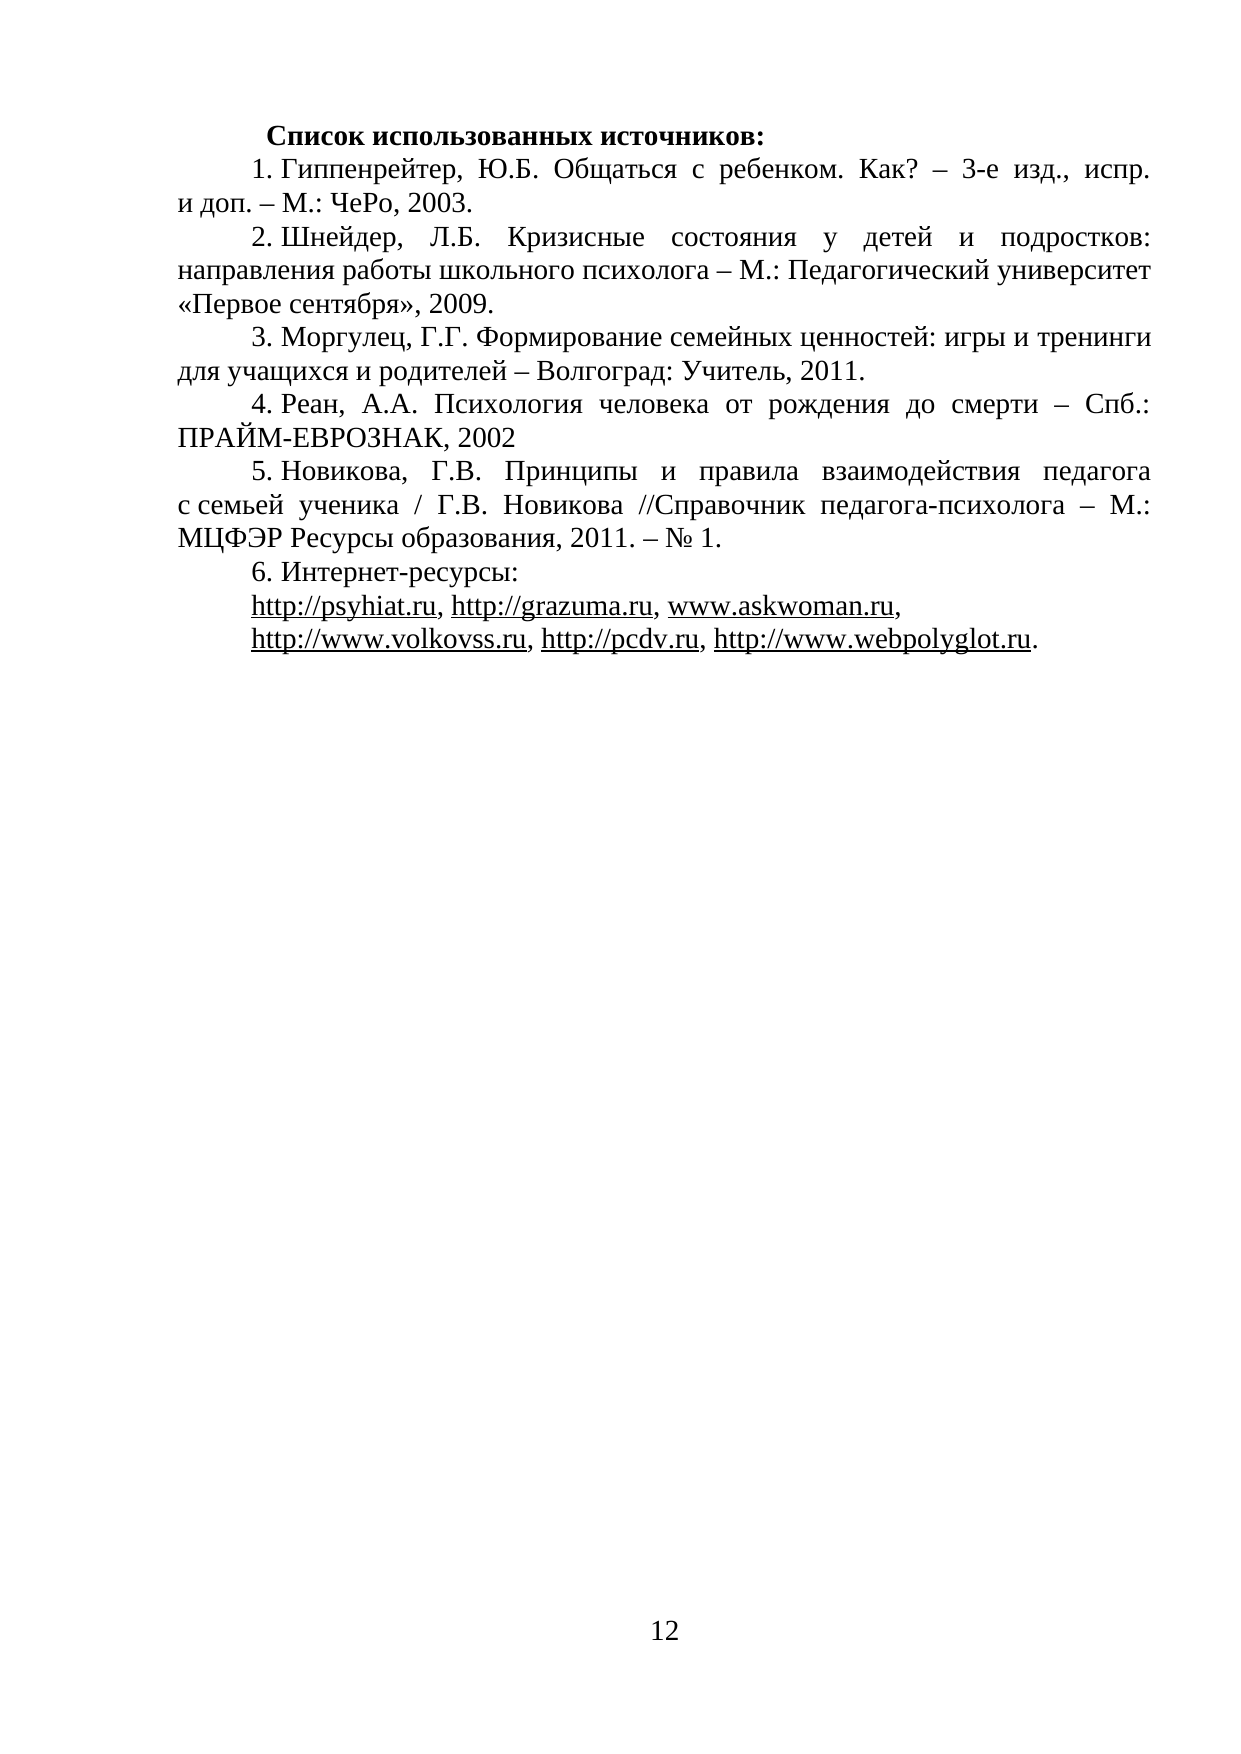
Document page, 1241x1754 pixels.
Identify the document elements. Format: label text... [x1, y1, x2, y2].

text http://www.volkovss.ru, http://pcdv.ru, http://www.webpolyglot.ru. [177, 621, 1152, 655]
text Список использованных источников: [177, 118, 1152, 152]
list Новикова, Г.В. Принципы и правила взаимодействия педагога с семьей ученика / Г.В. Новикова //Справочник педагога-психолога – М.: МЦФЭР Ресурсы образования, 2011. – № 1. [177, 453, 1152, 554]
list Интернет-ресурсы: [177, 554, 1152, 588]
list Реан, А.А. Психология человека от рождения до смерти – Спб.: ПРАЙМ-ЕВРОЗНАК, 2002 [177, 386, 1152, 453]
list Моргулец, Г.Г. Формирование семейных ценностей: игры и тренинги для учащихся и родителей – Волгоград: Учитель, 2011. [177, 319, 1152, 386]
text http://psyhiat.ru, http://grazuma.ru, www.askwoman.ru, [251, 588, 1152, 621]
list Гиппенрейтер, Ю.Б. Общаться с ребенком. Как? – 3-е изд., испр. и доп. – М.: ЧеРо, 2003. [177, 152, 1152, 219]
list Шнейдер, Л.Б. Кризисные состояния у детей и подростков: направления работы школьного психолога – М.: Педагогический университет «Первое сентября», 2009. [177, 219, 1152, 319]
